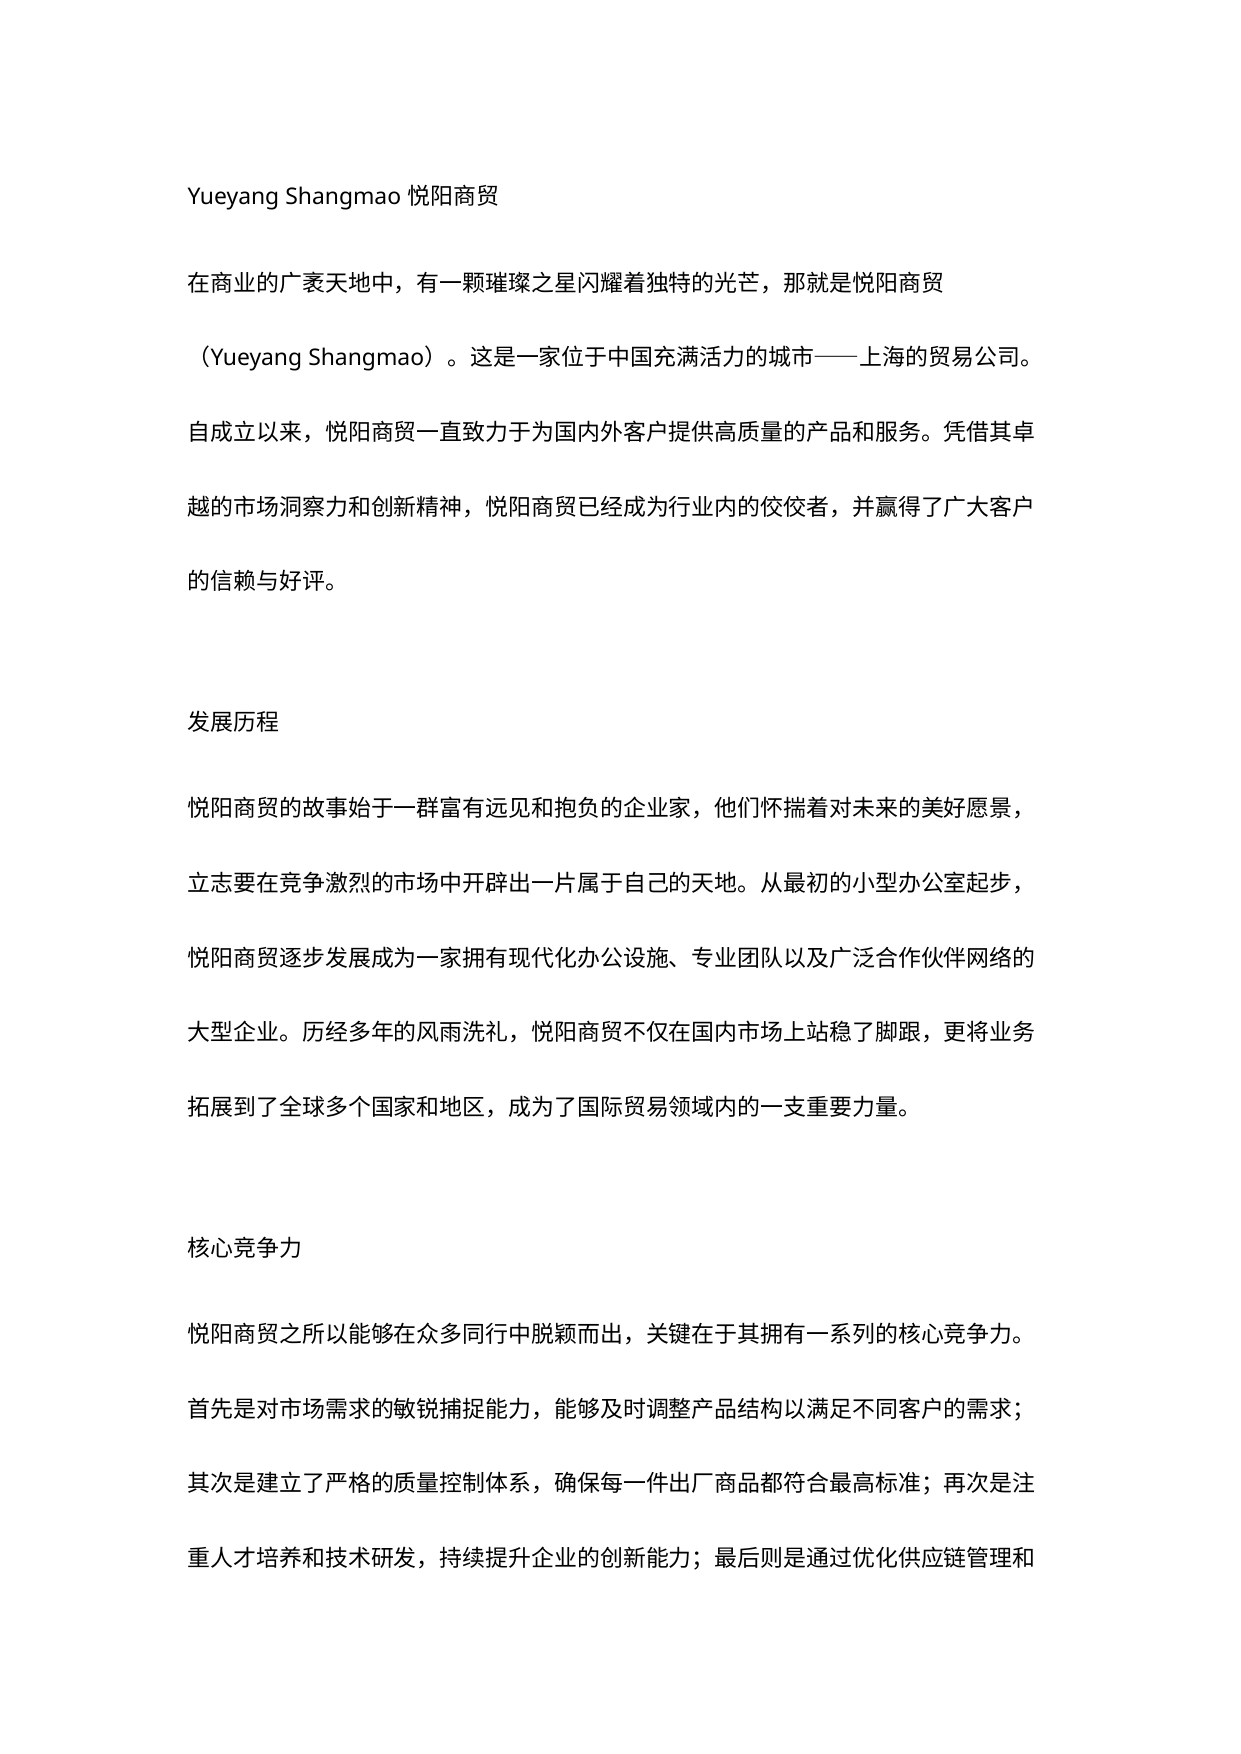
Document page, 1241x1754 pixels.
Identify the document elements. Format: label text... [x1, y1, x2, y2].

text Yueyang Shangmao 悦阳商贸 [187, 162, 1053, 227]
text 核心竞争力 [187, 1213, 1053, 1278]
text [187, 1300, 1053, 1589]
text 在商业的广袤天地中，有一颗璀璨之星闪耀着独特的光芒，那就是悦阳商贸（Yueyang Shangmao）。这是一家位于中国充满活力的城市——上海的贸易公司。自成立以来，悦阳商贸一直致力于为国内外客户提供高质量的产品和服务。凭借其卓越的市场洞察力和创新精神，悦阳商贸已经成为行业内的佼佼者，并赢得了广大客户的信赖与好评。 [187, 249, 1053, 612]
text 发展历程 [187, 688, 1053, 753]
text 悦阳商贸的故事始于一群富有远见和抱负的企业家，他们怀揣着对未来的美好愿景，立志要在竞争激烈的市场中开辟出一片属于自己的天地。从最初的小型办公室起步，悦阳商贸逐步发展成为一家拥有现代化办公设施、专业团队以及广泛合作伙伴网络的大型企业。历经多年的风雨洗礼，悦阳商贸不仅在国内市场上站稳了脚跟，更将业务拓展到了全球多个国家和地区，成为了国际贸易领域内的一支重要力量。 [187, 774, 1053, 1138]
